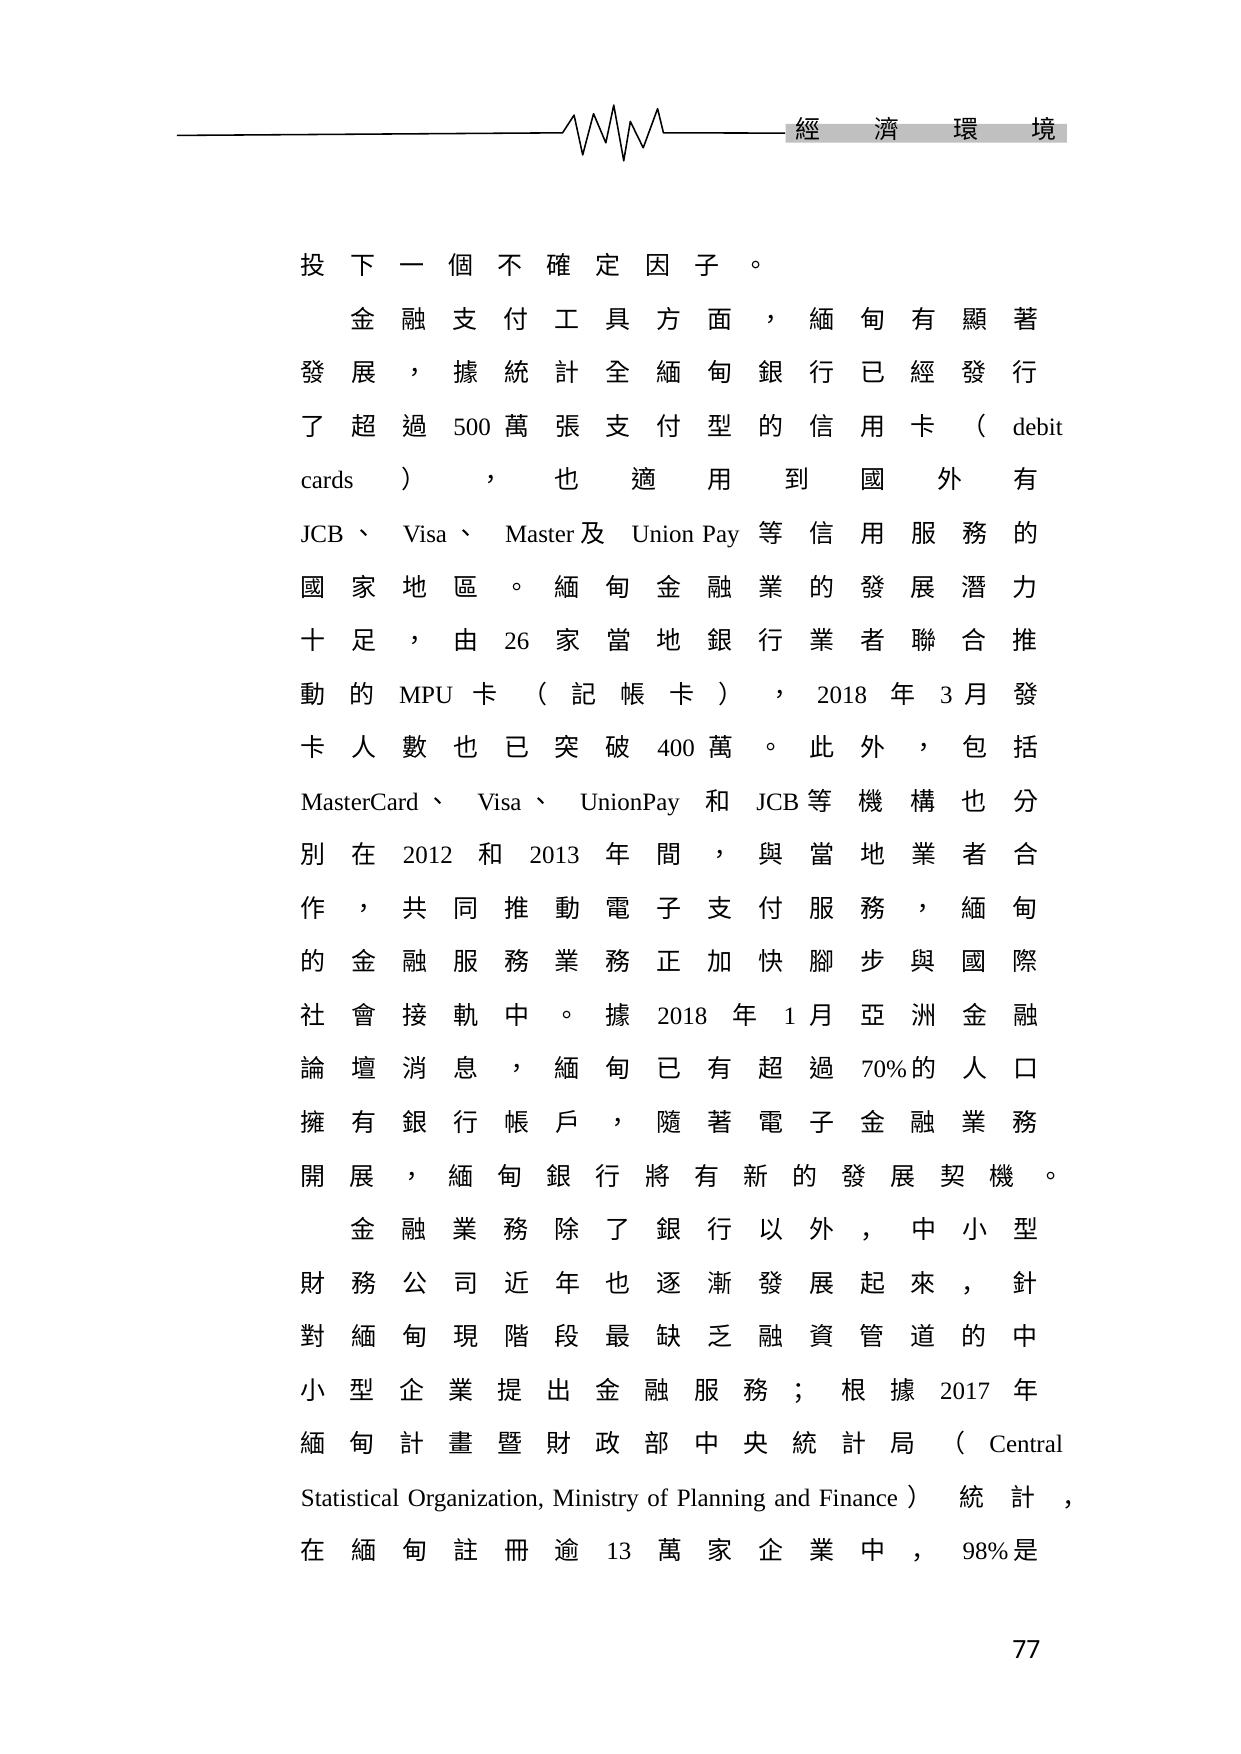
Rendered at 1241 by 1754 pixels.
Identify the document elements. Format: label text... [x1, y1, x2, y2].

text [276, 237, 1063, 291]
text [276, 1201, 1063, 1576]
text 金融支付工具方面，緬甸有顯著發展，據統計全緬甸銀行已經發行了超過500萬張支付型的信用卡（debit cards），也適用到國外有JCB、Visa、Master及Union Pay等信用服務的國家地區。緬甸金融業的發展潛力十足，由26家當地銀行業者聯合推動的MPU卡（記帳卡），2018年3月發卡人數也已突破400萬。此外，包括MasterCard、Visa、UnionPay和JCB等機構也分別在2012和2013年間，與當地業者合作，共同推動電子支付服務，緬甸的金融服務業務正加快腳步與國際社會接軌中。據2018年1月亞洲金融論壇消息，緬甸已有超過70%的人口擁有銀行帳戶，隨著電子金融業務開展，緬甸銀行將有新的發展契機。 [276, 291, 1063, 1201]
